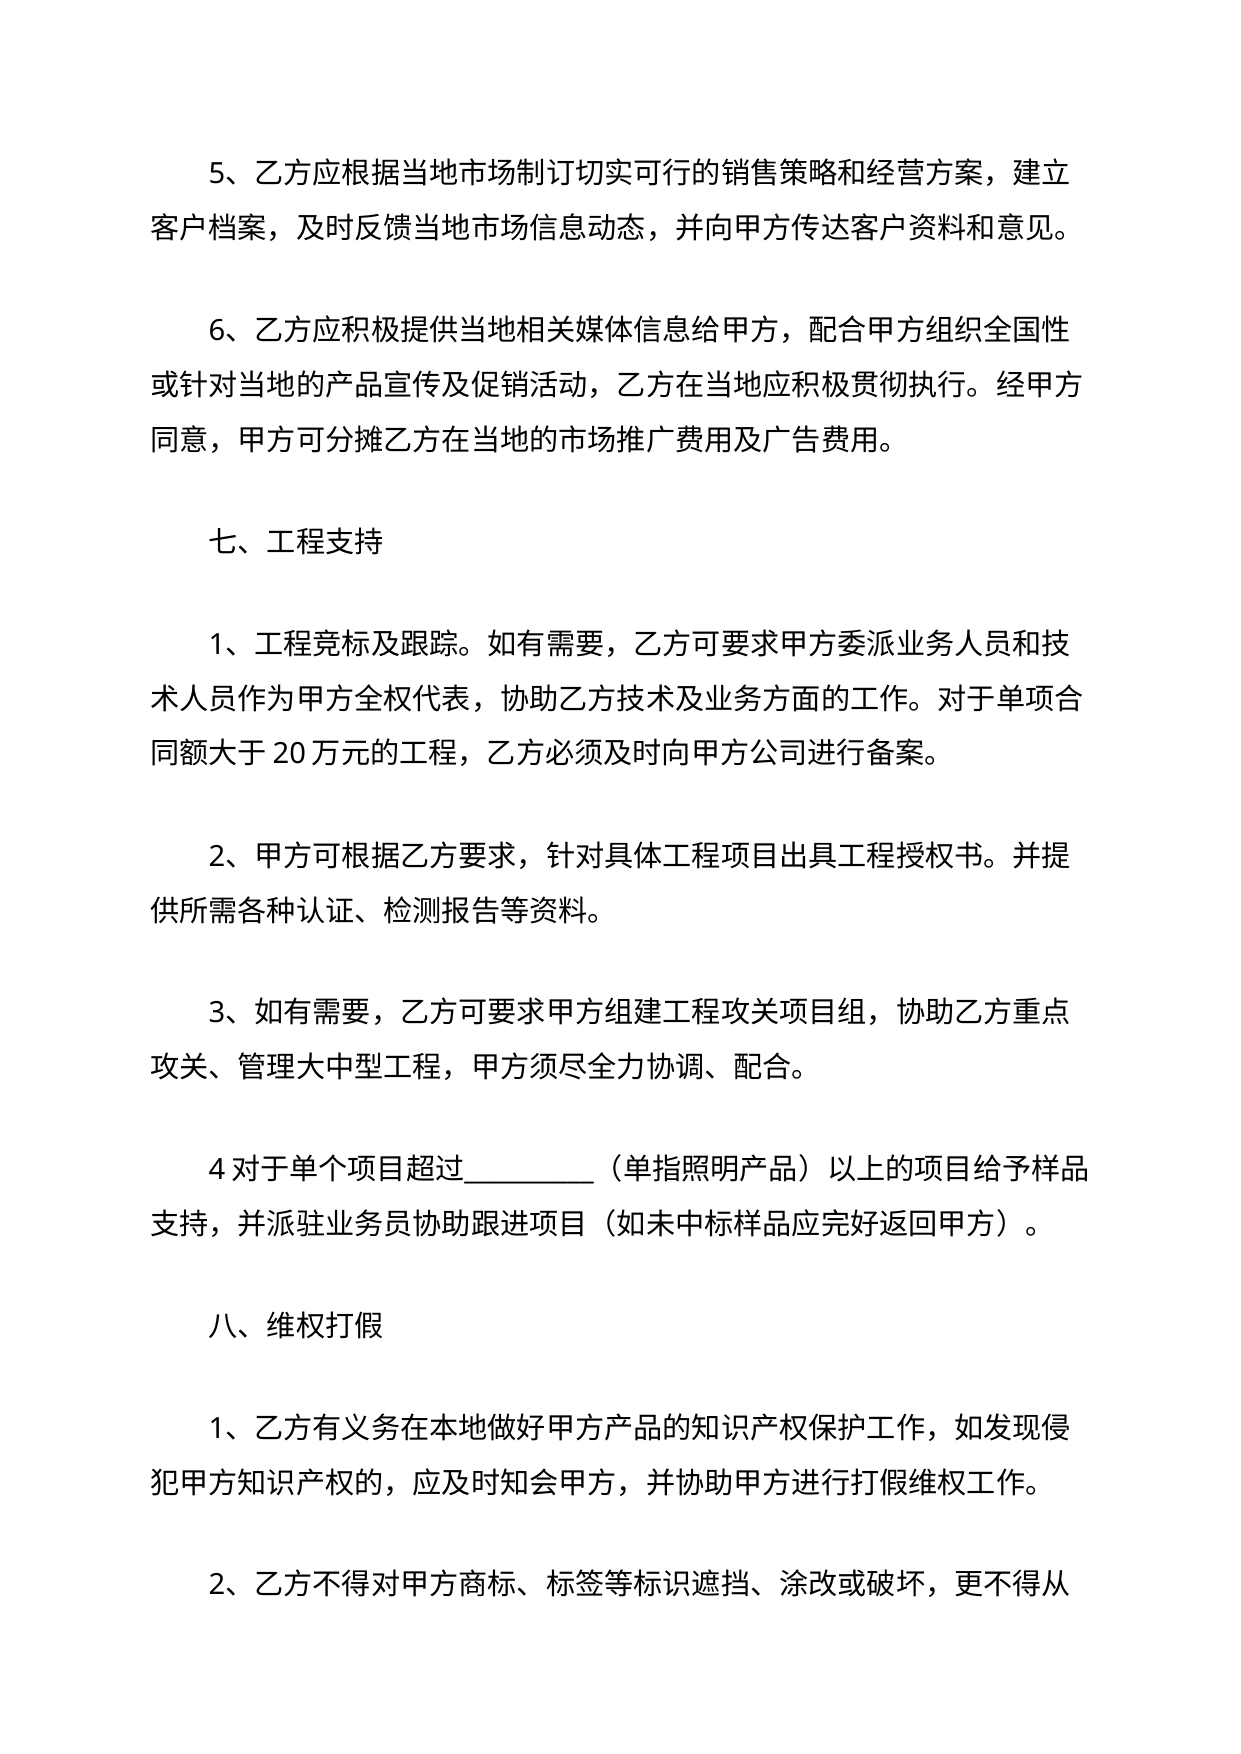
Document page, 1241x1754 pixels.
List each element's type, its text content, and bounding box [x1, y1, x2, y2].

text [150, 1561, 1090, 1603]
text 八、维权打假 [150, 1302, 1090, 1345]
text 3、如有需要，乙方可要求甲方组建工程攻关项目组，协助乙方重点攻关、管理大中型工程，甲方须尽全力协调、配合。 [150, 989, 1090, 1086]
text 5、乙方应根据当地市场制订切实可行的销售策略和经营方案，建立客户档案，及时反馈当地市场信息动态，并向甲方传达客户资料和意见。 [150, 150, 1090, 247]
text 6、乙方应积极提供当地相关媒体信息给甲方，配合甲方组织全国性或针对当地的产品宣传及促销活动，乙方在当地应积极贯彻执行。经甲方同意，甲方可分摊乙方在当地的市场推广费用及广告费用。 [150, 307, 1090, 459]
text 1、乙方有义务在本地做好甲方产品的知识产权保护工作，如发现侵犯甲方知识产权的，应及时知会甲方，并协助甲方进行打假维权工作。 [150, 1404, 1090, 1501]
text 2、甲方可根据乙方要求，针对具体工程项目出具工程授权书。并提供所需各种认证、检测报告等资料。 [150, 832, 1090, 929]
text 1、工程竞标及跟踪。如有需要，乙方可要求甲方委派业务人员和技术人员作为甲方全权代表，协助乙方技术及业务方面的工作。对于单项合同额大于20万元的工程，乙方必须及时向甲方公司进行备案。 [150, 620, 1090, 772]
text 七、工程支持 [150, 518, 1090, 561]
text 4对于单个项目超过__________（单指照明产品）以上的项目给予样品支持，并派驻业务员协助跟进项目（如未中标样品应完好返回甲方）。 [150, 1146, 1090, 1243]
